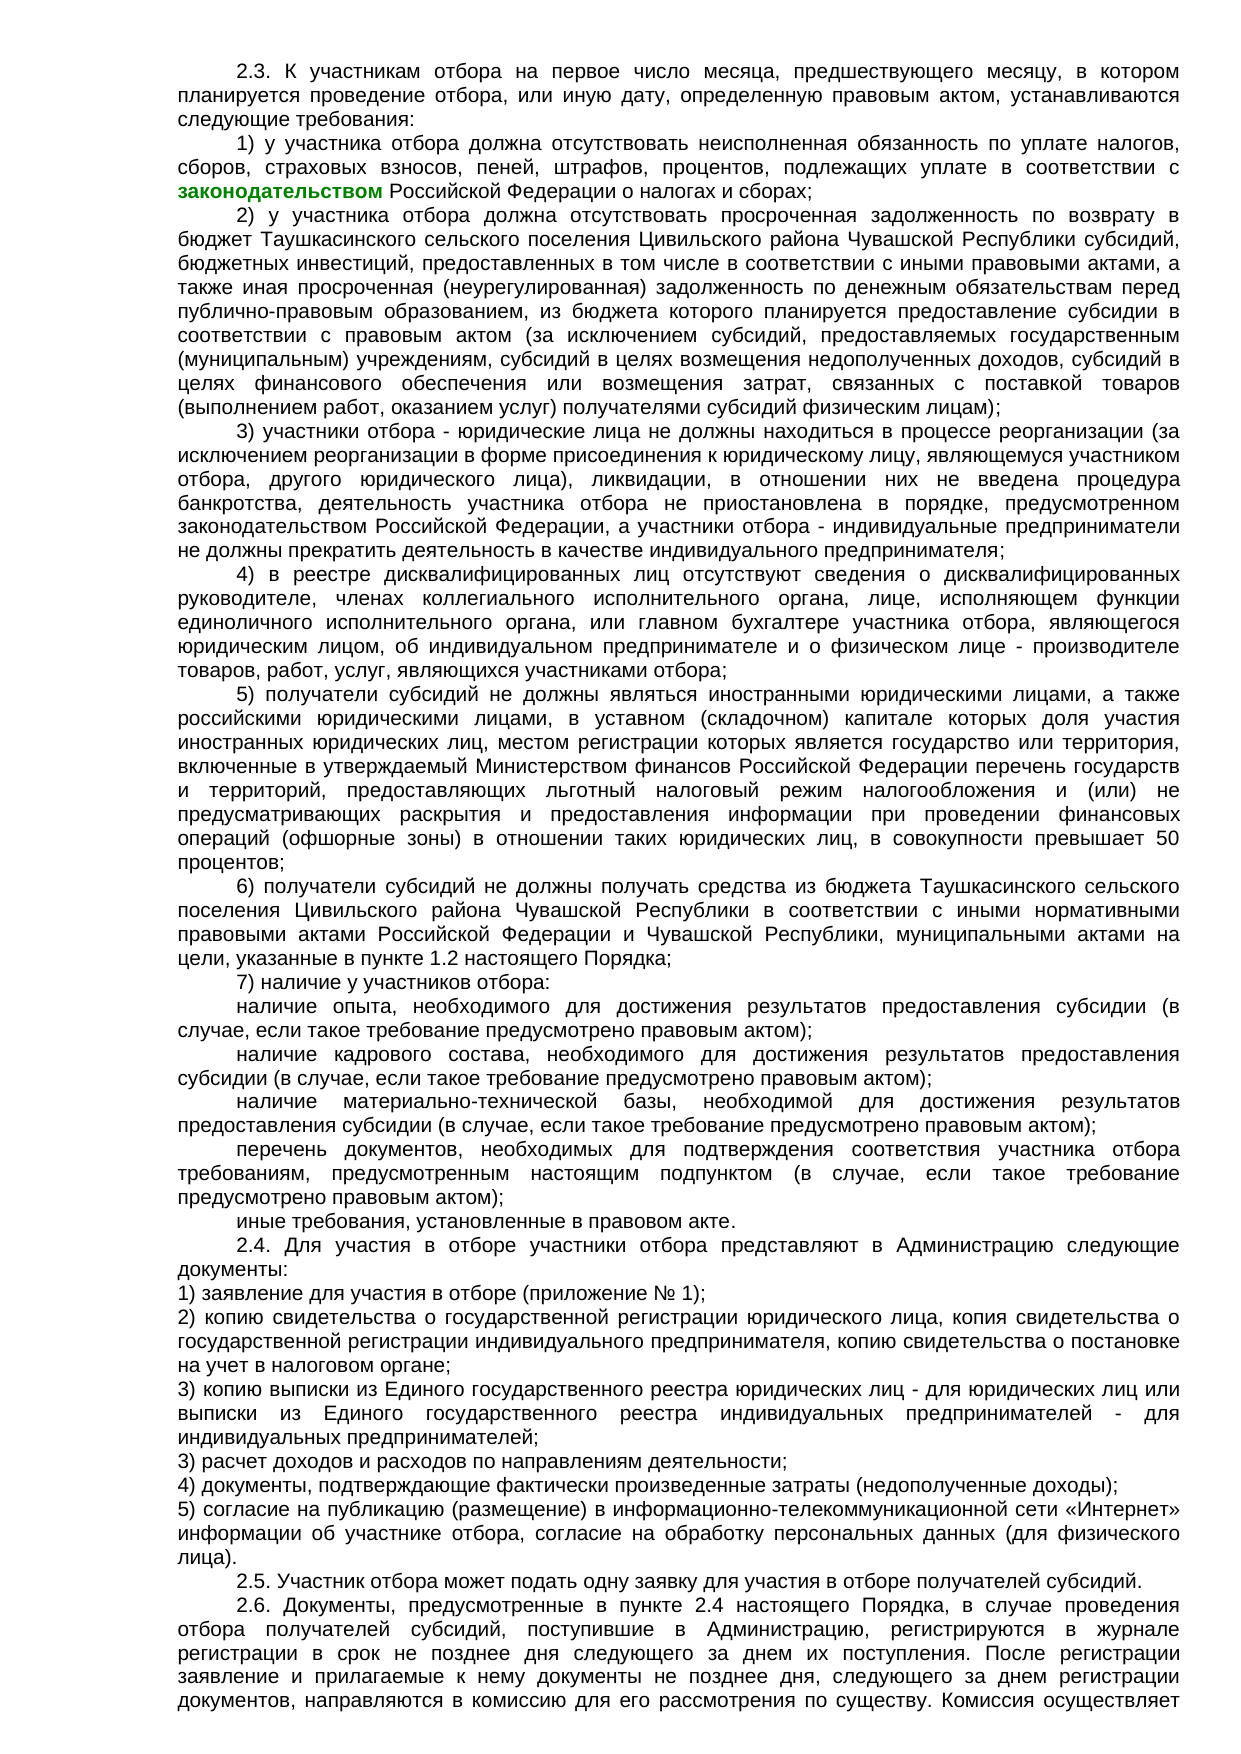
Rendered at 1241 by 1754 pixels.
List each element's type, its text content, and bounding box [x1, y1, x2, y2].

text 2.4. Для участия в отборе участники отбора представляют в Администрацию следующие документы: [177, 1233, 1181, 1281]
text иные требования, установленные в правовом акте. [177, 1209, 1181, 1233]
text 5) получатели субсидий не должны являться иностранными юридическими лицами, а также российскими юридическими лицами, в уставном (складочном) капитале которых доля участия иностранных юридических лиц, местом регистрации которых является государство или территория, включенные в утверждаемый Министерством финансов Российской Федерации перечень государств и территорий, предоставляющих льготный налоговый режим налогообложения и (или) не предусматривающих раскрытия и предоставления информации при проведении финансовых операций (офшорные зоны) в отношении таких юридических лиц, в совокупности превышает 50 процентов; [177, 682, 1181, 874]
text 2) копию свидетельства о государственной регистрации юридического лица, копия свидетельства о государственной регистрации индивидуального предпринимателя, копию свидетельства о постановке на учет в налоговом органе; [177, 1305, 1181, 1377]
text 5) согласие на публикацию (размещение) в информационно-телекоммуникационной сети «Интернет» информации об участнике отбора, согласие на обработку персональных данных (для физического лица). [177, 1497, 1181, 1568]
text 4) документы, подтверждающие фактически произведенные затраты (недополученные доходы); [177, 1473, 1181, 1497]
text 3) участники отбора - юридические лица не должны находиться в процессе реорганизации (за исключением реорганизации в форме присоединения к юридическому лицу, являющемуся участником отбора, другого юридического лица), ликвидации, в отношении них не введена процедура банкротства, деятельность участника отбора не приостановлена в порядке, предусмотренном законодательством Российской Федерации, а участники отбора - индивидуальные предприниматели не должны прекратить деятельность в качестве индивидуального предпринимателя; [177, 418, 1181, 562]
text наличие материально-технической базы, необходимой для достижения результатов предоставления субсидии (в случае, если такое требование предусмотрено правовым актом); [177, 1089, 1181, 1137]
text наличие кадрового состава, необходимого для достижения результатов предоставления субсидии (в случае, если такое требование предусмотрено правовым актом); [177, 1041, 1181, 1089]
text 2.3. К участникам отбора на первое число месяца, предшествующего месяцу, в котором планируется проведение отбора, или иную дату, определенную правовым актом, устанавливаются следующие требования: [177, 59, 1181, 131]
text 7) наличие у участников отбора: [177, 969, 1181, 993]
text перечень документов, необходимых для подтверждения соответствия участника отбора требованиям, предусмотренным настоящим подпунктом (в случае, если такое требование предусмотрено правовым актом); [177, 1137, 1181, 1209]
text 2.5. Участник отбора может подать одну заявку для участия в отборе получателей субсидий. [177, 1568, 1181, 1592]
text 6) получатели субсидий не должны получать средства из бюджета Таушкасинского сельского поселения Цивильского района Чувашской Республики в соответствии с иными нормативными правовыми актами Российской Федерации и Чувашской Республики, муниципальными актами на цели, указанные в пункте 1.2 настоящего Порядка; [177, 874, 1181, 969]
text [177, 1592, 1181, 1712]
text 1) заявление для участия в отборе (приложение № 1); [177, 1281, 1181, 1305]
text 2) у участника отбора должна отсутствовать просроченная задолженность по возврату в бюджет Таушкасинского сельского поселения Цивильского района Чувашской Республики субсидий, бюджетных инвестиций, предоставленных в том числе в соответствии с иными правовыми актами, а также иная просроченная (неурегулированная) задолженность по денежным обязательствам перед публично-правовым образованием, из бюджета которого планируется предоставление субсидии в соответствии с правовым актом (за исключением субсидий, предоставляемых государственным (муниципальным) учреждениям, субсидий в целях возмещения недополученных доходов, субсидий в целях финансового обеспечения или возмещения затрат, связанных с поставкой товаров (выполнением работ, оказанием услуг) получателями субсидий физическим лицам); [177, 203, 1181, 418]
text 3) копию выписки из Единого государственного реестра юридических лиц - для юридических лиц или выписки из Единого государственного реестра индивидуальных предпринимателей - для индивидуальных предпринимателей; [177, 1377, 1181, 1449]
text наличие опыта, необходимого для достижения результатов предоставления субсидии (в случае, если такое требование предусмотрено правовым актом); [177, 993, 1181, 1041]
text 3) расчет доходов и расходов по направлениям деятельности; [177, 1449, 1181, 1473]
text 1) у участника отбора должна отсутствовать неисполненная обязанность по уплате налогов, сборов, страховых взносов, пеней, штрафов, процентов, подлежащих уплате в соответствии с законодательством Российской Федерации о налогах и сборах; [177, 131, 1181, 203]
text 4) в реестре дисквалифицированных лиц отсутствуют сведения о дисквалифицированных руководителе, членах коллегиального исполнительного органа, лице, исполняющем функции единоличного исполнительного органа, или главном бухгалтере участника отбора, являющегося юридическим лицом, об индивидуальном предпринимателе и о физическом лице - производителе товаров, работ, услуг, являющихся участниками отбора; [177, 562, 1181, 682]
